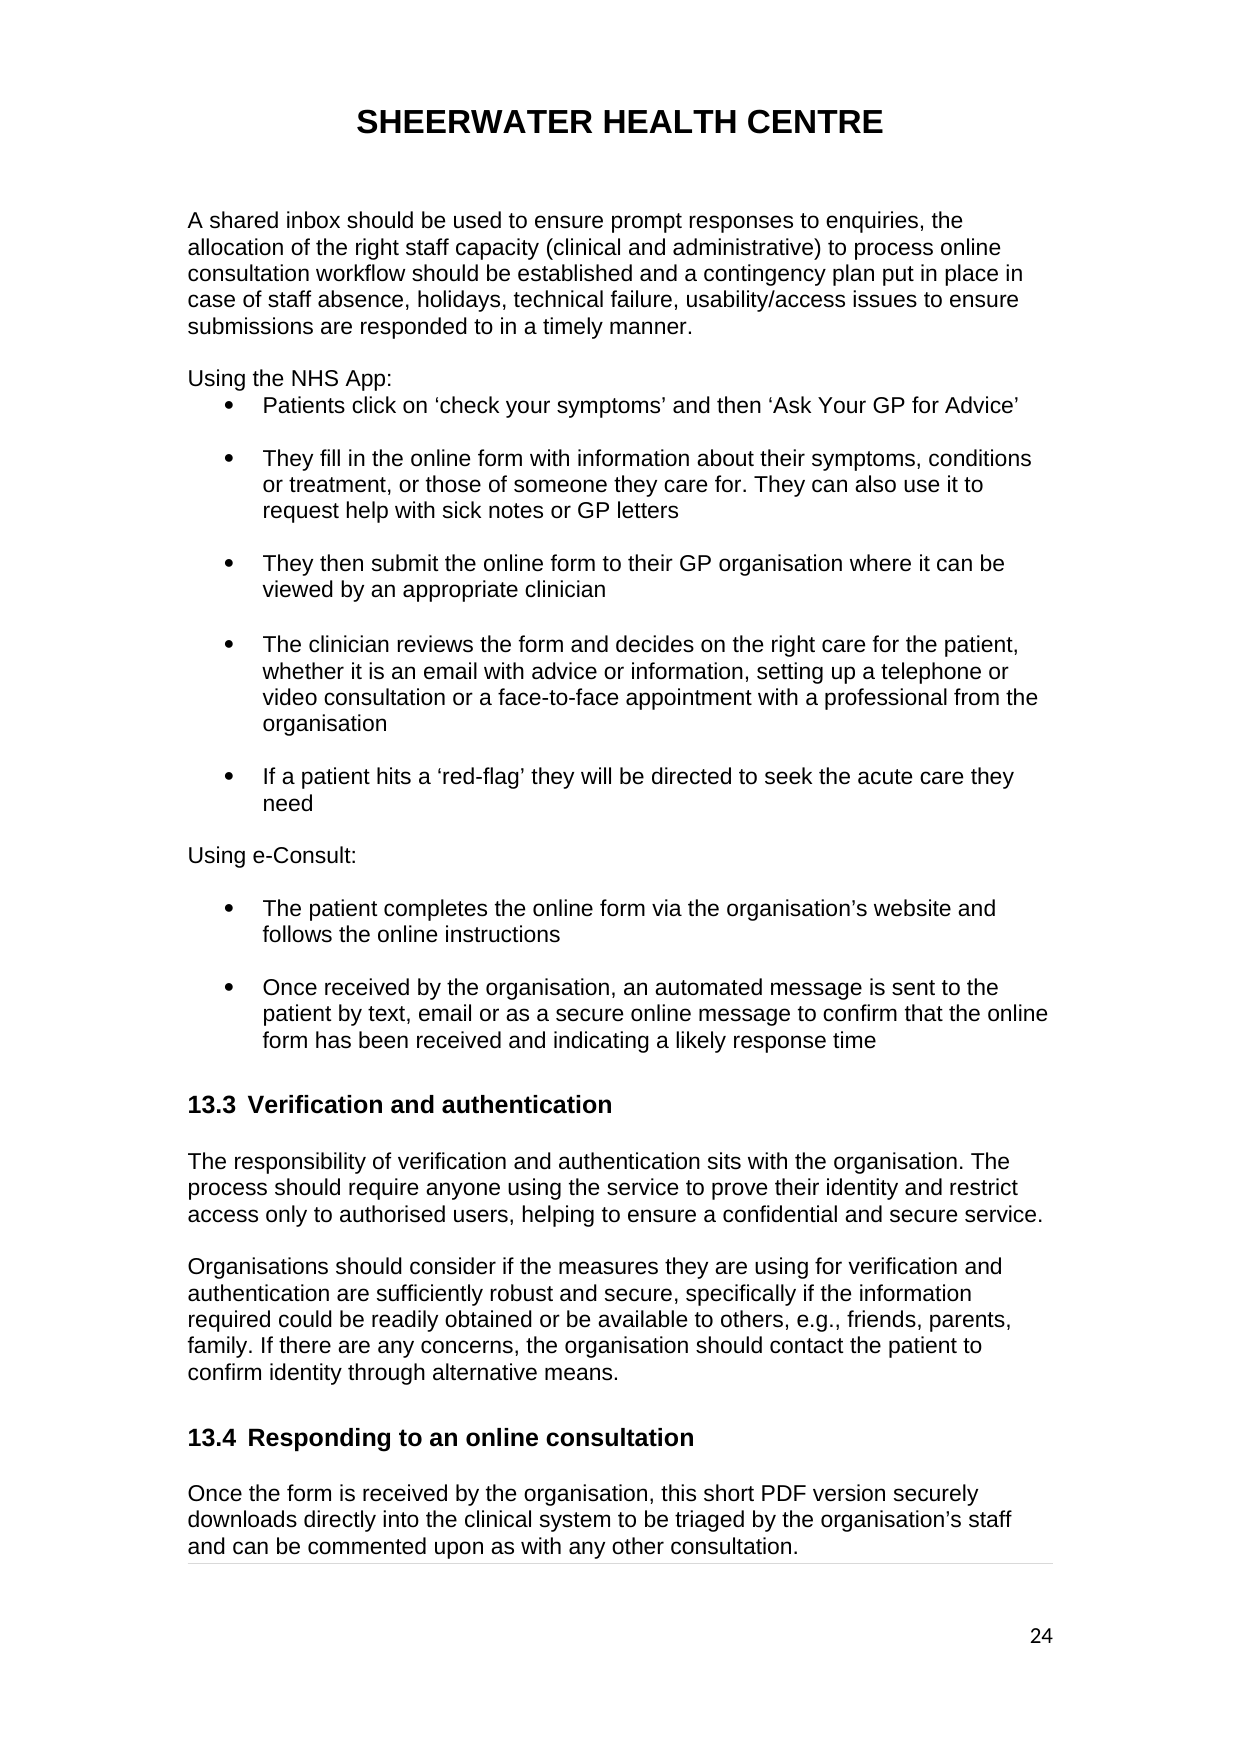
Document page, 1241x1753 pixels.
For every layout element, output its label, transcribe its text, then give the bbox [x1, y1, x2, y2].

list Patients click on ‘check your symptoms’ and then ‘Ask Your GP for Advice’ [225, 392, 1053, 418]
list They fill in the online form with information about their symptoms, conditions or treatment, or those of someone they care for. They can also use it to request help with sick notes or GP letters [225, 444, 1053, 523]
text Using e-Consult: [187, 842, 1053, 868]
list The clinician reviews the form and decides on the right care for the patient, whether it is an email with advice or information, setting up a telephone or video consultation or a face-to-face appointment with a professional from the organisation [225, 631, 1053, 737]
list The patient completes the online form via the organisation’s website and follows the online instructions [225, 895, 1053, 948]
text The responsibility of verification and authentication sits with the organisation. The process should require anyone using the service to prove their identity and restrict access only to authorised users, helping to ensure a confidential and secure service. [187, 1148, 1053, 1227]
text Organisations should consider if the measures they are using for verification and authentication are sufficiently robust and secure, specifically if the information required could be readily obtained or be available to others, e.g., friends, parents, family. If there are any concerns, the organisation should contact the patient to confirm identity through alternative means. [187, 1253, 1053, 1385]
list Responding to an online consultation [187, 1423, 1053, 1451]
list Once received by the organisation, an automated message is sent to the patient by text, email or as a secure online message to confirm that the online form has been received and indicating a likely response time [225, 974, 1053, 1053]
text A shared inbox should be used to ensure prompt responses to enquiries, the allocation of the right staff capacity (clinical and administrative) to process online consultation workflow should be established and a contingency plan put in place in case of staff absence, holidays, technical failure, usability/access issues to ensure submissions are responded to in a timely manner. [187, 207, 1053, 339]
list They then submit the online form to their GP organisation where it can be viewed by an appropriate clinician [225, 550, 1053, 603]
text Using the NHS App: [187, 365, 1053, 392]
list Verification and authentication [187, 1091, 1053, 1119]
text Once the form is received by the organisation, this short PDF version securely downloads directly into the clinical system to be triaged by the organisation’s staff and can be commented upon as with any other consultation. [187, 1480, 1053, 1559]
list If a patient hits a ‘red-flag’ they will be directed to seek the acute care they need [225, 763, 1053, 816]
